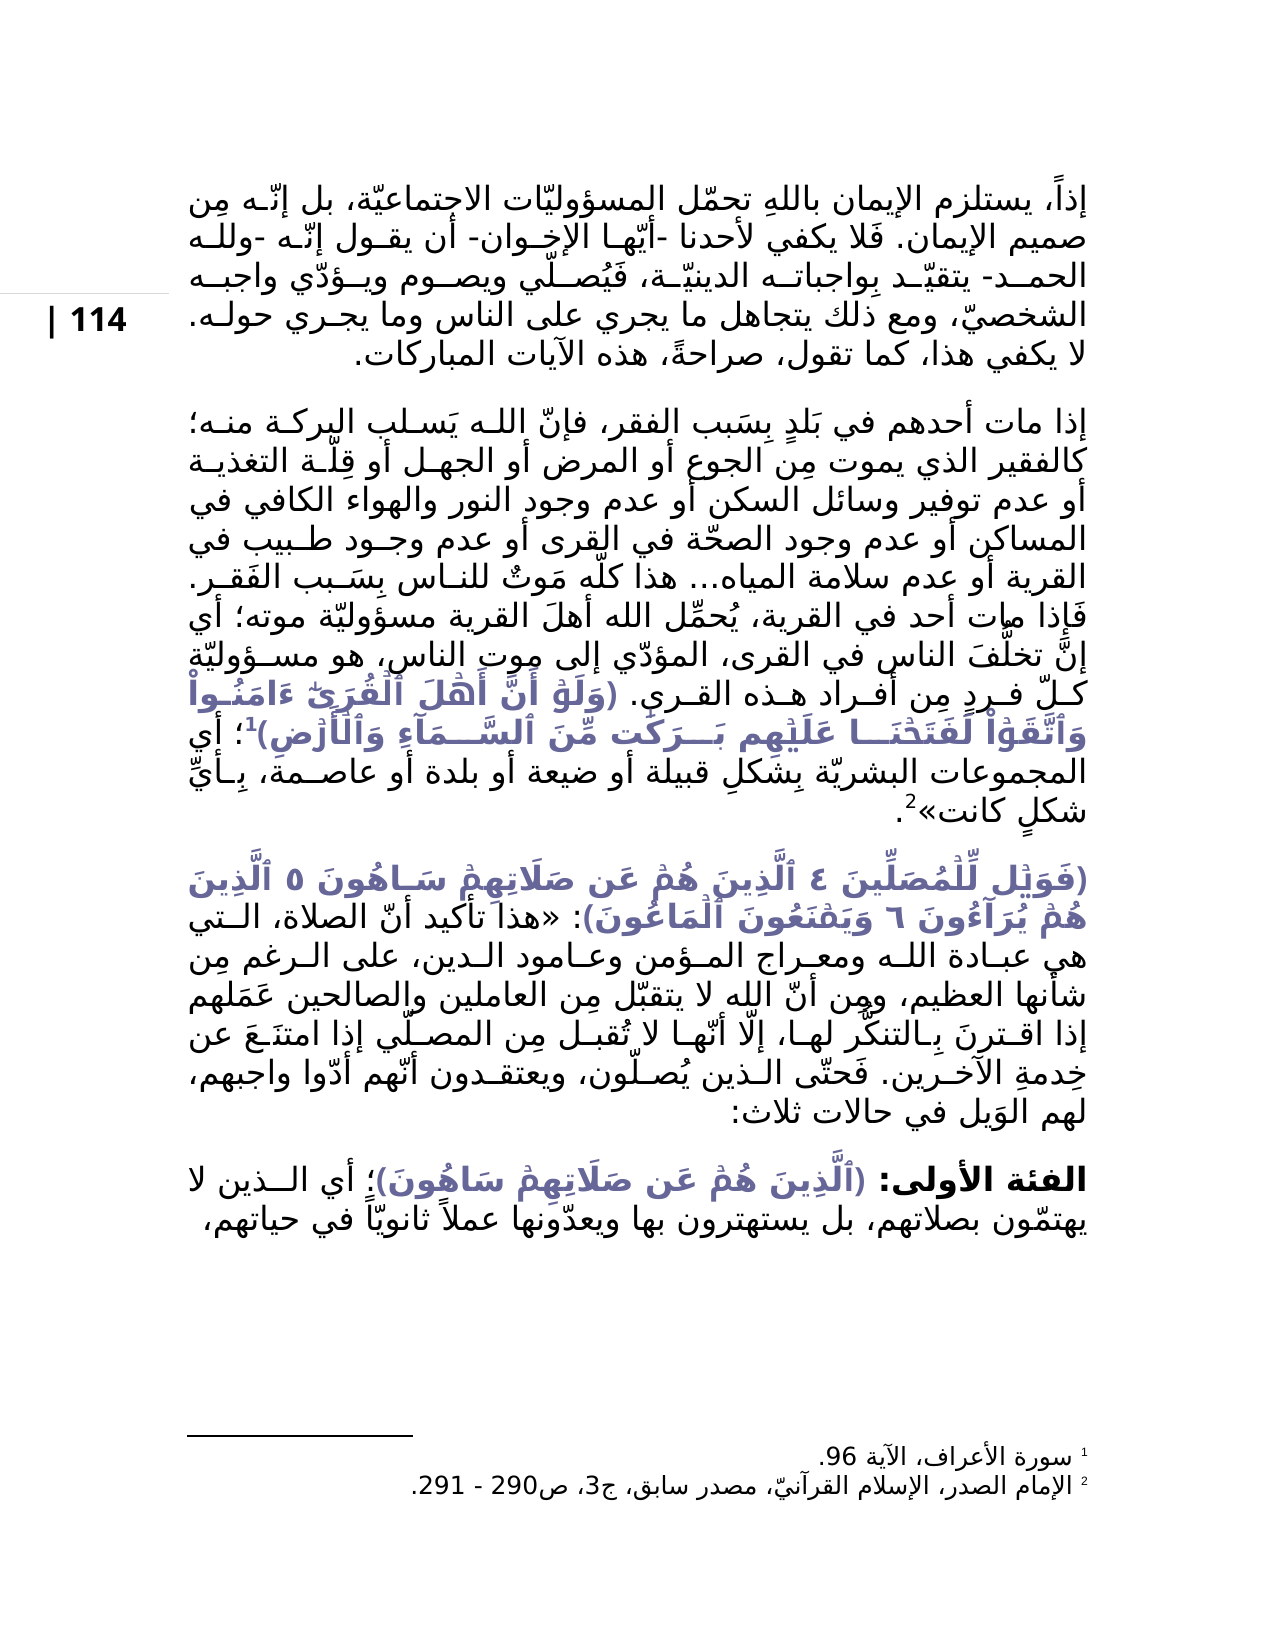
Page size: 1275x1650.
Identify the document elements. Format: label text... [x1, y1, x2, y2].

text إذا مات أحدهم في بَلدٍ بِسَبب الفقر، فإنّ الله يَسلب البركة منه؛ كالفقير الذي يموت مِن الجوع أو المرض أو الجهل أو قِلّة التغذية أو عدم توفير وسائل السكن أو عدم وجود النور والهواء الكافي في المساكن أو عدم وجود الصحّة في القرى أو عدم وجود طبيب في القرية أو عدم سلامة المياه... هذا كلّه مَوتٌ للناس بِسَبب الفَقر. فَإذا مات أحد في القرية، يُحمِّل الله أهلَ القرية مسؤوليّة موته؛ أي إنَّ تخلُّفَ الناس في القرى، المؤدّي إلى موت الناس، هو مسؤوليّة كلّ فردٍ مِن أفراد هذه القرى. ﴿وَلَوۡ أَنَّ أَهۡلَ ٱلۡقُرَىٰٓ ءَامَنُواْ وَٱتَّقَوۡاْ لَفَتَحۡنَا عَلَيۡهِم بَرَكَٰت مِّنَ ٱلسَّمَآءِ وَٱلۡأَرۡضِ﴾؛ أي المجموعات البشريّة بِشكلِ قبيلة أو ضيعة أو بلدة أو عاصمة، بِأيِّ شكلٍ كانت». [187, 403, 1087, 830]
text ﴿فَوَيۡل لِّلۡمُصَلِّينَ ٤ ٱلَّذِينَ هُمۡ عَن صَلَاتِهِمۡ سَاهُونَ ٥ ٱلَّذِينَ هُمۡ يُرَآءُونَ ٦ وَيَمۡنَعُونَ ٱلۡمَاعُونَ﴾: «هذا تأكيد أنّ الصلاة، التي هي عبادة الله ومعراج المؤمن وعامود الدين، على الرغم مِن شأنها العظيم، ومِن أنّ الله لا يتقبّل مِن العاملين والصالحين عَمَلهم إذا اقترنَ بِالتنكُّر لها، إلّا أنّها لا تُقبل مِن المصلّي إذا امتنَعَ عن خِدمةِ الآخرين. فَحتّى الذين يُصلّون، ويعتقدون أنّهم أدّوا واجبهم، لهم الوَيل في حالات ثلاث: [187, 859, 1087, 1131]
text الفئة الأولى: ﴿ٱلَّذِينَ هُمۡ عَن صَلَاتِهِمۡ سَاهُونَ﴾؛ أي الذين لا يهتمّون بصلاتهم، بل يستهترون بها ويعدّونها عملاً ثانويّاً في حياتهم، [187, 1160, 1087, 1238]
text إذاً، يستلزم الإيمان باللهِ تحمّل المسؤوليّات الاجتماعيّة، بل إنّه مِن صميم الإيمان. فَلا يكفي لأحدنا -أيّها الإخوان- أن يقول إنّه -ولله الحمد- يتقيّد بِواجباته الدينيّة، فَيُصلّي ويصوم ويؤدّي واجبه الشخصيّ، ومع ذلك يتجاهل ما يجري على الناس وما يجري حوله. لا يكفي هذا، كما تقول، صراحةً، هذه الآيات المباركات. [187, 179, 1087, 373]
